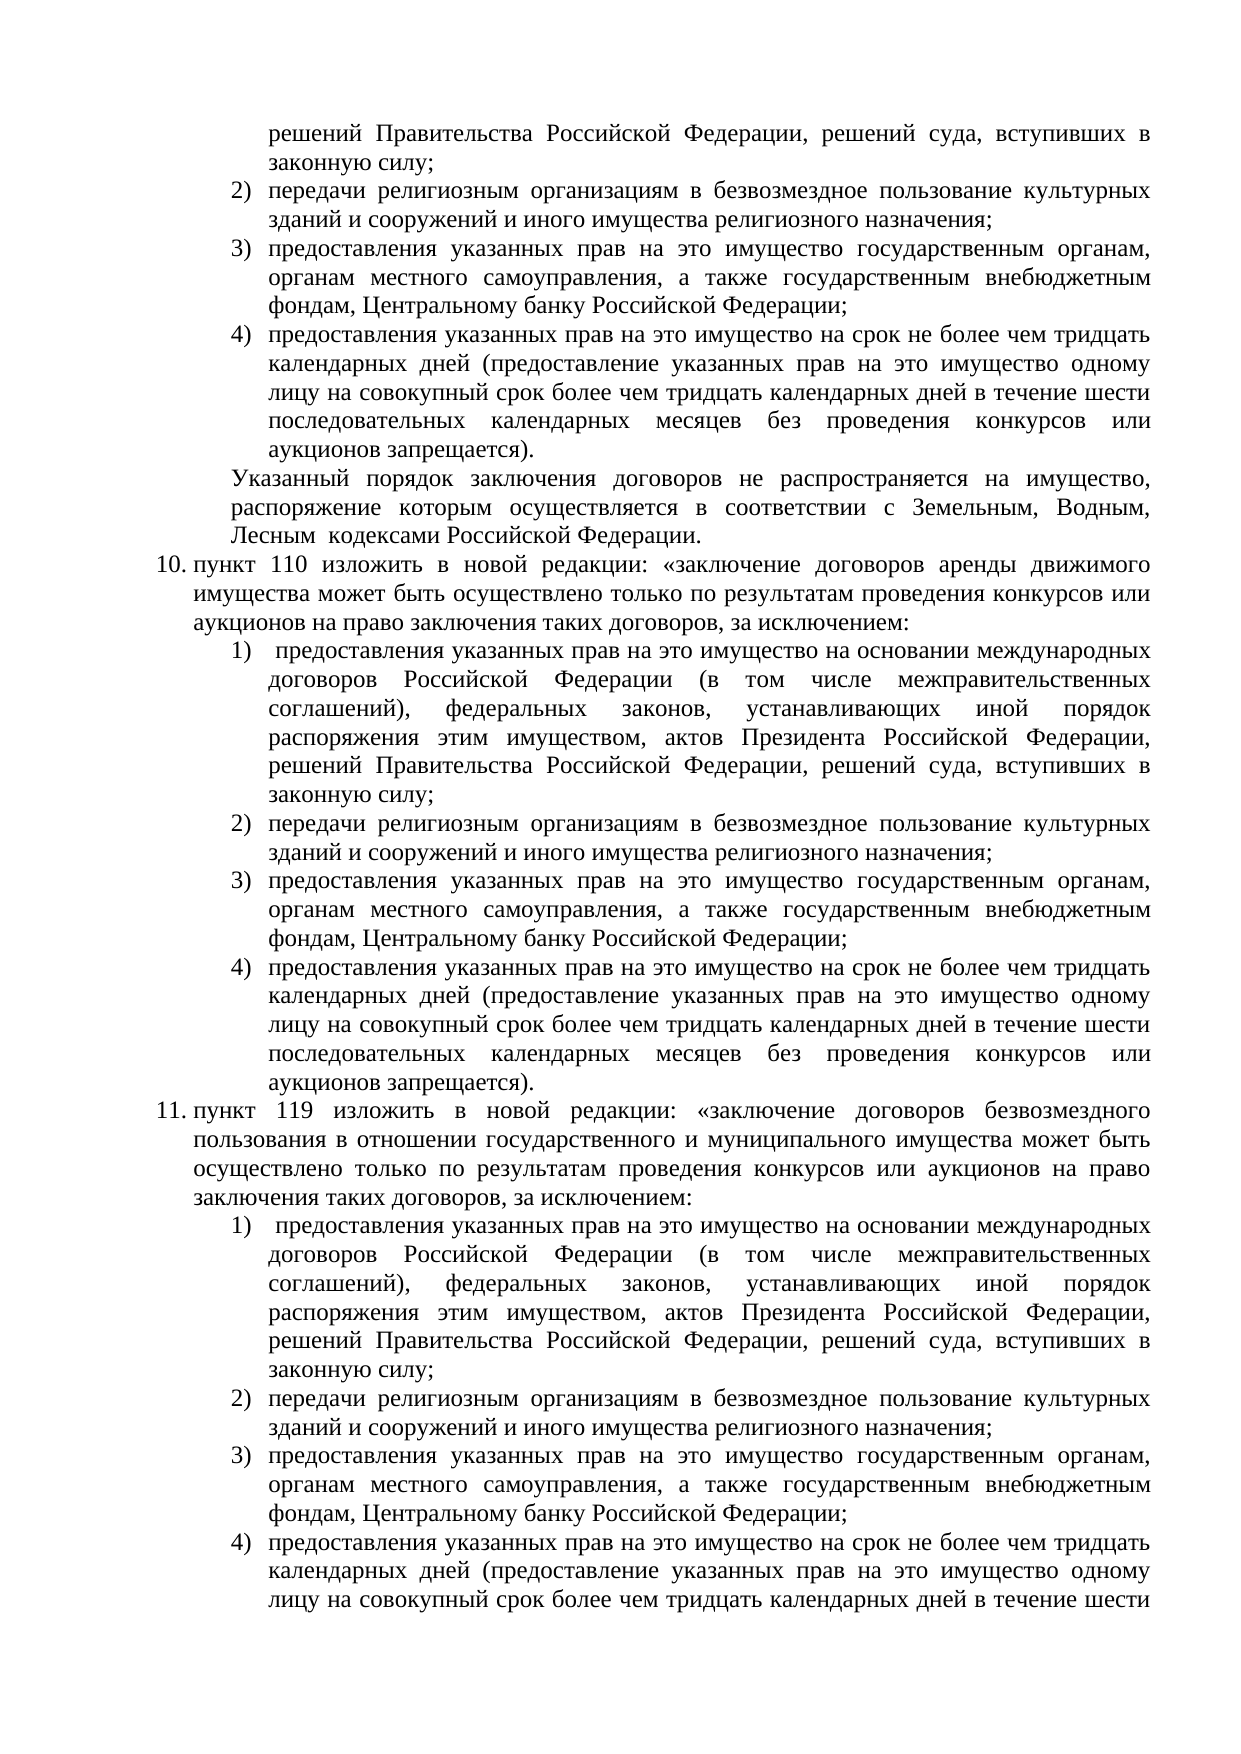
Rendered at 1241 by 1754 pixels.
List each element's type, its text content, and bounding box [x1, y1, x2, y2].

list передачи религиозным организациям в безвозмездное пользование культурных зданий и сооружений и иного имущества религиозного назначения; [231, 1383, 1152, 1441]
list передачи религиозным организациям в безвозмездное пользование культурных зданий и сооружений и иного имущества религиозного назначения; [231, 808, 1152, 866]
text Указанный порядок заключения договоров не распространяется на имущество, распоряжение которым осуществляется в соответствии с Земельным, Водным, Лесным кодексами Российской Федерации. [231, 463, 1152, 549]
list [231, 1527, 1152, 1613]
list пункт 119 изложить в новой редакции: «заключение договоров безвозмездного пользования в отношении государственного и муниципального имущества может быть осуществлено только по результатам проведения конкурсов или аукционов на право заключения таких договоров, за исключением: [156, 1096, 1152, 1211]
list передачи религиозным организациям в безвозмездное пользование культурных зданий и сооружений и иного имущества религиозного назначения; [231, 176, 1152, 233]
list пункт 110 изложить в новой редакции: «заключение договоров аренды движимого имущества может быть осуществлено только по результатам проведения конкурсов или аукционов на право заключения таких договоров, за исключением: [156, 549, 1152, 636]
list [231, 118, 1152, 176]
